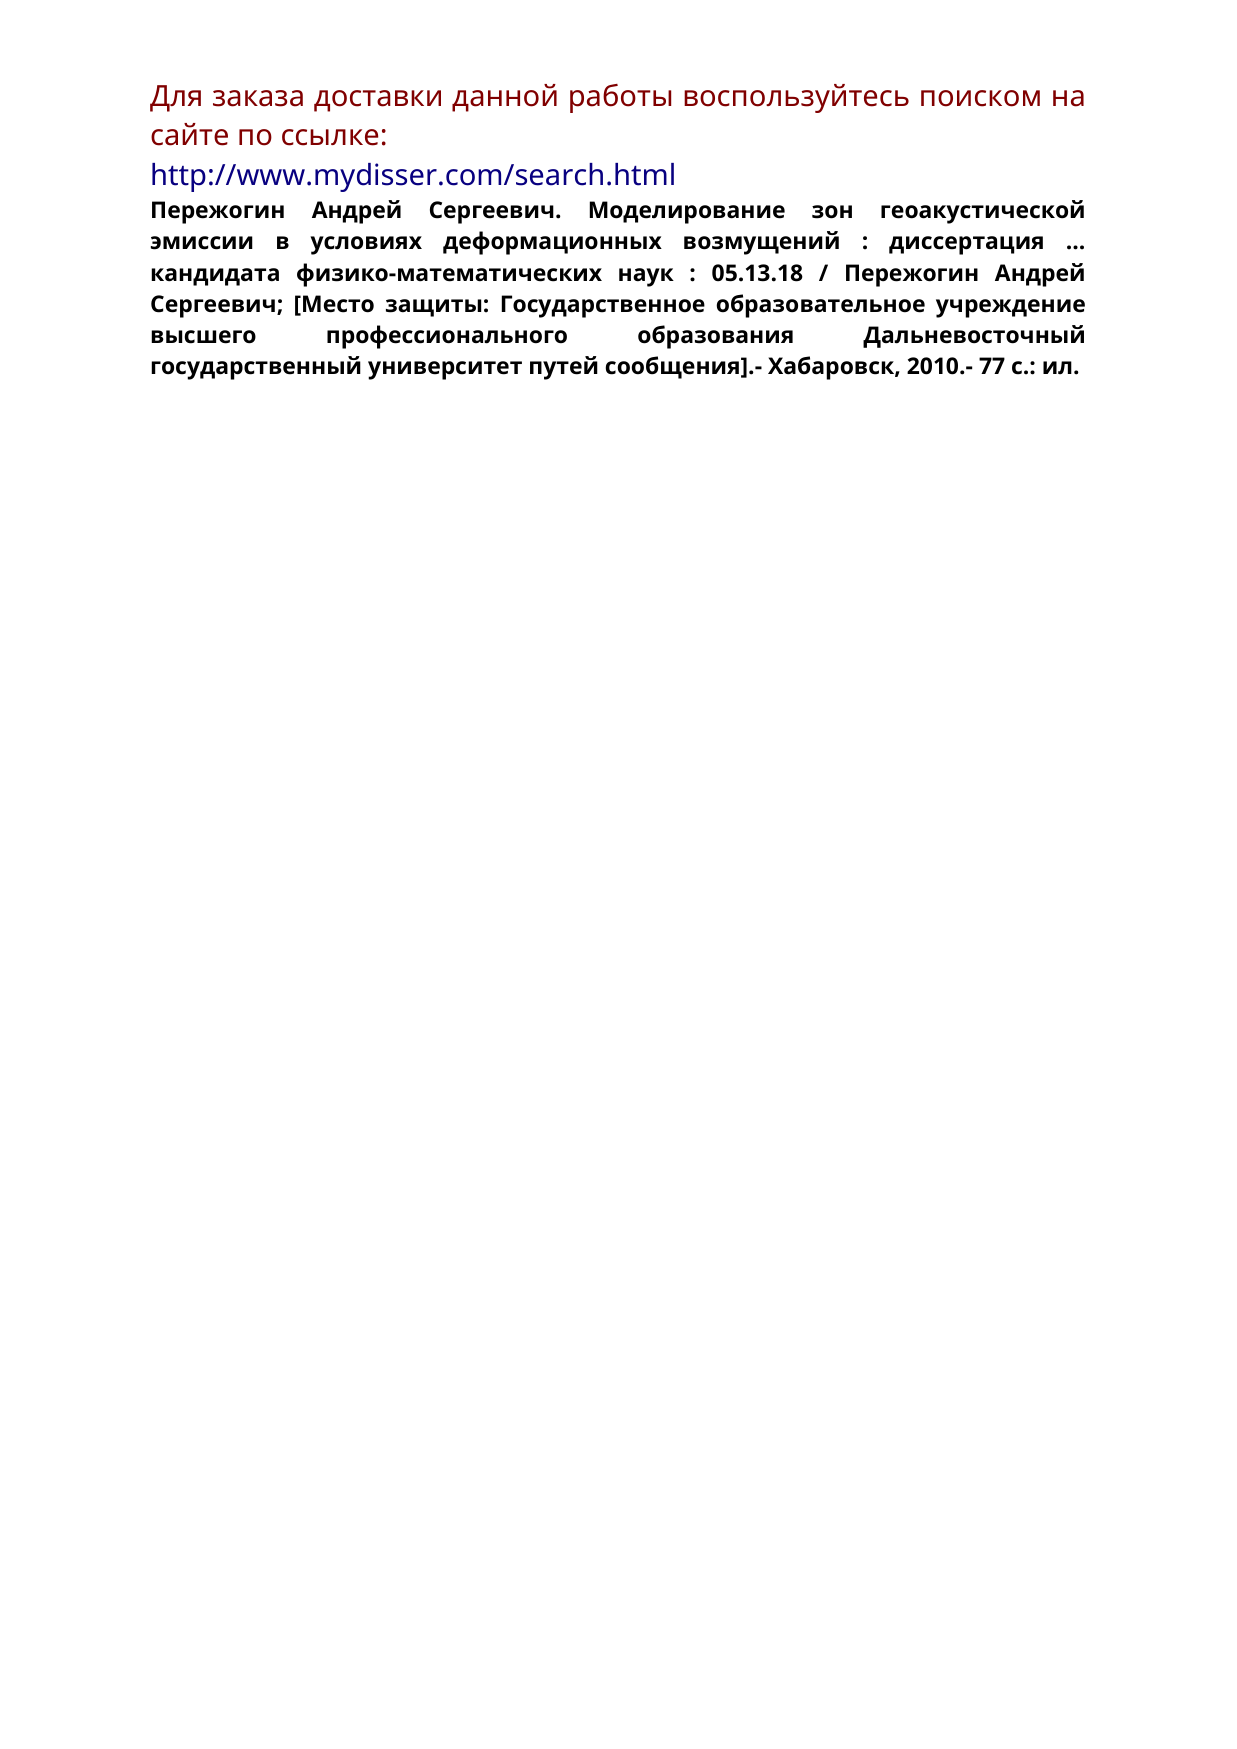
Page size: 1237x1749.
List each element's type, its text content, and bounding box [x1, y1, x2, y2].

text Пережогин Андрей Сергеевич. Моделирование зон геоакустической эмиссии в условиях деформационных возмущений : диссертация ... кандидата физико-математических наук : 05.13.18 / Пережогин Андрей Сергеевич; [Место защиты: Государственное образовательное учреждение высшего профессионального образования Дальневосточный государственный университет путей сообщения].- Хабаровск, 2010.- 77 с.: ил. [150, 194, 1086, 382]
